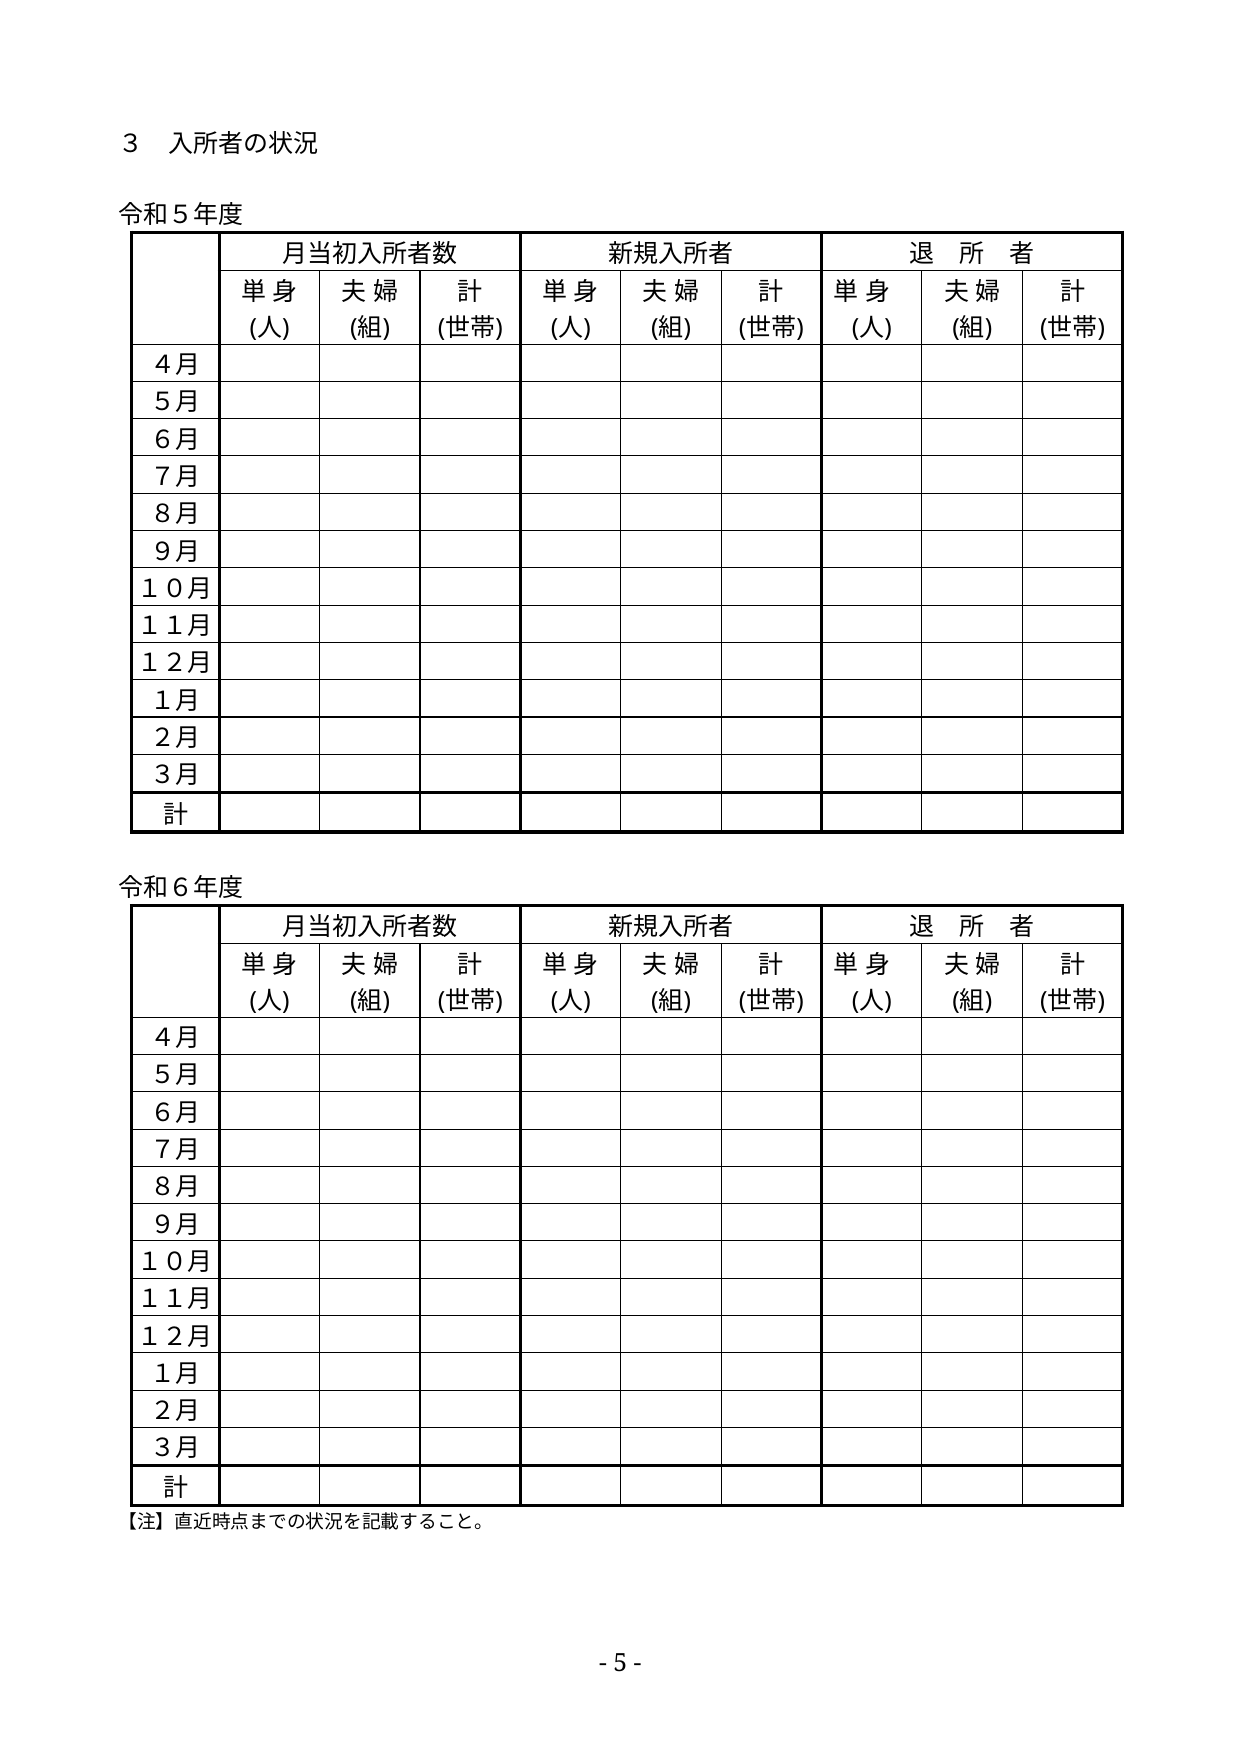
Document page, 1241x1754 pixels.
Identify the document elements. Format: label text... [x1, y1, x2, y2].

table_cell [421, 718, 519, 754]
table_cell １１月 [133, 606, 218, 642]
table_header [133, 234, 218, 343]
table_cell １月 [133, 680, 218, 716]
table_cell [823, 456, 921, 493]
table_cell [421, 1467, 519, 1503]
table_cell [1023, 1316, 1121, 1352]
table_cell ５月 [133, 382, 218, 418]
table_cell [722, 1055, 820, 1091]
table_cell ４月 [133, 1018, 218, 1054]
table_cell 夫 婦 (組) [922, 944, 1022, 1017]
table_cell 夫 婦 (組) [621, 271, 721, 343]
table_cell [722, 1130, 820, 1166]
table_cell 夫 婦 (組) [621, 944, 721, 1017]
table_cell [621, 382, 721, 418]
table_cell [621, 494, 721, 530]
table_cell 計 (世帯) [421, 271, 519, 343]
table_cell [221, 1130, 319, 1166]
table_cell [320, 1092, 419, 1128]
table_cell [823, 1167, 921, 1203]
table_cell [1023, 1391, 1121, 1427]
table_cell [320, 1279, 419, 1315]
table_cell [823, 1279, 921, 1315]
table_cell [221, 755, 319, 791]
table_cell [221, 1092, 319, 1128]
table_cell [320, 419, 419, 455]
table_cell [421, 419, 519, 455]
table_cell [320, 1353, 419, 1389]
table_cell [823, 1467, 921, 1503]
table_cell [823, 382, 921, 418]
table_cell 計 (世帯) [421, 944, 519, 1017]
table_cell [1023, 382, 1121, 418]
table_cell 夫 婦 (組) [922, 271, 1022, 343]
table_cell [722, 606, 820, 642]
table_header 新規入所者 [522, 234, 820, 270]
table_cell [823, 568, 921, 604]
table_cell [320, 1428, 419, 1464]
table_cell [221, 494, 319, 530]
table_cell [1023, 755, 1121, 791]
table_cell [823, 755, 921, 791]
table_cell [221, 606, 319, 642]
table_cell [922, 1279, 1022, 1315]
table_cell [221, 1055, 319, 1091]
table_cell [421, 1204, 519, 1240]
table_cell [522, 1204, 620, 1240]
table_cell [421, 382, 519, 418]
table_cell [221, 419, 319, 455]
table_cell 計 (世帯) [722, 944, 820, 1017]
table_cell [522, 1018, 620, 1054]
table_cell [823, 1316, 921, 1352]
table_cell １０月 [133, 1241, 218, 1278]
table_cell [722, 568, 820, 604]
table_cell [722, 680, 820, 716]
table_cell [421, 1018, 519, 1054]
table_cell [1023, 419, 1121, 455]
table_cell [421, 1055, 519, 1091]
table_cell [320, 456, 419, 493]
table_header 退 所 者 [823, 907, 1121, 943]
table_cell [922, 568, 1022, 604]
table_cell [823, 643, 921, 679]
table_cell [522, 794, 620, 830]
table_cell [621, 419, 721, 455]
table_cell [221, 456, 319, 493]
table_cell [522, 643, 620, 679]
text ３ 入所者の状況 [118, 124, 1122, 160]
table_cell [421, 568, 519, 604]
table_cell [522, 494, 620, 530]
table_cell [823, 345, 921, 381]
table_cell [722, 718, 820, 754]
table_cell [722, 1018, 820, 1054]
table_cell [522, 1428, 620, 1464]
table_cell [221, 1391, 319, 1427]
table_cell [621, 643, 721, 679]
table_cell [421, 755, 519, 791]
table_cell [722, 1316, 820, 1352]
table_cell [320, 345, 419, 381]
table_cell ７月 [133, 1130, 218, 1166]
table_cell [922, 1092, 1022, 1128]
table_cell [522, 419, 620, 455]
table_cell [922, 1018, 1022, 1054]
table_cell ９月 [133, 531, 218, 567]
table_cell [221, 680, 319, 716]
table_cell [922, 456, 1022, 493]
table_cell [320, 1391, 419, 1427]
table_cell [722, 382, 820, 418]
table_cell [221, 382, 319, 418]
table_header 月当初入所者数 [221, 234, 519, 270]
table_cell [922, 1241, 1022, 1278]
table_cell [221, 1428, 319, 1464]
table_cell [522, 606, 620, 642]
table_cell [320, 568, 419, 604]
table_cell [621, 1167, 721, 1203]
table_cell [522, 755, 620, 791]
table_cell [421, 456, 519, 493]
table_cell [722, 1241, 820, 1278]
table_cell [722, 1279, 820, 1315]
table_cell [922, 419, 1022, 455]
table_cell [221, 531, 319, 567]
table_cell [522, 1316, 620, 1352]
table_cell [1023, 345, 1121, 381]
table_cell [621, 1467, 721, 1503]
table_cell [823, 1241, 921, 1278]
table_cell [823, 606, 921, 642]
table_cell [922, 755, 1022, 791]
table_cell 計 [133, 794, 218, 830]
table_cell [522, 345, 620, 381]
table_cell [722, 1353, 820, 1389]
table_cell [1023, 531, 1121, 567]
table_cell [722, 1391, 820, 1427]
table_cell ７月 [133, 456, 218, 493]
table_cell [823, 1391, 921, 1427]
table_cell 計 [133, 1467, 218, 1503]
table_cell [621, 1316, 721, 1352]
table_cell [320, 1130, 419, 1166]
table_cell [621, 718, 721, 754]
table_cell 単 身 (人) [823, 944, 921, 1017]
table_cell [621, 345, 721, 381]
table_cell [922, 1055, 1022, 1091]
table_cell [320, 680, 419, 716]
table_cell [1023, 1279, 1121, 1315]
table_cell [421, 345, 519, 381]
table_cell [421, 1130, 519, 1166]
table_cell [320, 1167, 419, 1203]
table_cell [722, 755, 820, 791]
table_cell 単 身 (人) [823, 271, 921, 343]
table_cell [621, 531, 721, 567]
table_cell [221, 1353, 319, 1389]
table_cell ９月 [133, 1204, 218, 1240]
table_cell [621, 794, 721, 830]
table_cell [221, 1316, 319, 1352]
table_cell [722, 1428, 820, 1464]
table_cell [421, 1353, 519, 1389]
table_cell [522, 1130, 620, 1166]
table_cell [722, 1092, 820, 1128]
table_cell [1023, 568, 1121, 604]
table_cell [421, 1279, 519, 1315]
table_cell [522, 456, 620, 493]
table_cell [722, 794, 820, 830]
table_cell [823, 680, 921, 716]
table_cell 単 身 (人) [221, 271, 319, 343]
table_cell １２月 [133, 1316, 218, 1352]
table_cell [621, 456, 721, 493]
table_cell 夫 婦 (組) [320, 271, 419, 343]
table_cell [221, 1018, 319, 1054]
table_cell [823, 1428, 921, 1464]
table_cell [722, 643, 820, 679]
table_cell ３月 [133, 755, 218, 791]
table_cell [922, 382, 1022, 418]
table_cell [421, 643, 519, 679]
table_cell ８月 [133, 494, 218, 530]
table_cell [922, 1316, 1022, 1352]
table_cell ８月 [133, 1167, 218, 1203]
table_cell [722, 531, 820, 567]
table_cell [621, 755, 721, 791]
table_cell [823, 1353, 921, 1389]
table_cell １０月 [133, 568, 218, 604]
table_header 新規入所者 [522, 907, 820, 943]
text 【注】直近時点までの状況を記載すること。 [118, 1507, 1122, 1534]
table_cell [320, 606, 419, 642]
table_cell [621, 1204, 721, 1240]
table_cell [421, 494, 519, 530]
table_cell 単 身 (人) [522, 271, 620, 343]
table_cell [722, 1167, 820, 1203]
table_cell [522, 1055, 620, 1091]
table_cell [221, 643, 319, 679]
table_cell [621, 680, 721, 716]
table_cell [621, 568, 721, 604]
table_cell [421, 1316, 519, 1352]
table_cell [722, 494, 820, 530]
table_cell 計 (世帯) [1023, 944, 1121, 1017]
table_cell [922, 1428, 1022, 1464]
table_cell [1023, 643, 1121, 679]
table_cell [1023, 1353, 1121, 1389]
table_cell [221, 1279, 319, 1315]
table_cell １月 [133, 1353, 218, 1389]
table_cell [621, 1092, 721, 1128]
table_cell [621, 1279, 721, 1315]
table_cell [823, 419, 921, 455]
table_cell 計 (世帯) [1023, 271, 1121, 343]
table_cell [621, 1018, 721, 1054]
table_cell [922, 494, 1022, 530]
table_cell [421, 1167, 519, 1203]
table_cell [320, 718, 419, 754]
table_cell １２月 [133, 643, 218, 679]
table_cell [320, 755, 419, 791]
table_cell [922, 680, 1022, 716]
table_cell [1023, 494, 1121, 530]
table_cell [1023, 794, 1121, 830]
table_cell [522, 1092, 620, 1128]
table_cell [320, 1316, 419, 1352]
table_cell 夫 婦 (組) [320, 944, 419, 1017]
table_cell [522, 1391, 620, 1427]
table_cell [421, 531, 519, 567]
table_cell [621, 1391, 721, 1427]
table_cell [922, 345, 1022, 381]
table_cell [221, 1467, 319, 1503]
table_cell [421, 1241, 519, 1278]
table_cell [722, 456, 820, 493]
table_cell [722, 1204, 820, 1240]
table_cell [421, 1391, 519, 1427]
table_cell [522, 1279, 620, 1315]
table_cell [522, 1467, 620, 1503]
table_cell [823, 1204, 921, 1240]
table_cell [621, 1130, 721, 1166]
table_cell [823, 1018, 921, 1054]
table_cell ６月 [133, 1092, 218, 1128]
table_cell [221, 1167, 319, 1203]
table_cell [522, 1241, 620, 1278]
table_cell [1023, 718, 1121, 754]
table_cell [421, 606, 519, 642]
table_cell [522, 568, 620, 604]
table_cell [1023, 1130, 1121, 1166]
table_cell [1023, 1055, 1121, 1091]
table_cell [1023, 680, 1121, 716]
table_cell [1023, 1241, 1121, 1278]
table_cell ２月 [133, 1391, 218, 1427]
table_cell 単 身 (人) [221, 944, 319, 1017]
table_cell [421, 794, 519, 830]
table_cell ２月 [133, 718, 218, 754]
text 令和５年度 [118, 194, 1122, 231]
table_cell [922, 1167, 1022, 1203]
table_cell [320, 531, 419, 567]
table_cell [221, 345, 319, 381]
table_cell [621, 1241, 721, 1278]
table_cell [1023, 1428, 1121, 1464]
table_cell [320, 1018, 419, 1054]
table_cell [823, 1130, 921, 1166]
table_header 退 所 者 [823, 234, 1121, 270]
table_cell [320, 794, 419, 830]
table_cell [421, 1092, 519, 1128]
table_cell 単 身 (人) [522, 944, 620, 1017]
table_cell [621, 1428, 721, 1464]
table_cell [922, 643, 1022, 679]
table_cell ３月 [133, 1428, 218, 1464]
table_cell １１月 [133, 1279, 218, 1315]
table_cell [922, 1467, 1022, 1503]
table_cell [1023, 606, 1121, 642]
table_cell [823, 718, 921, 754]
table_header [133, 907, 218, 1017]
table_cell [320, 494, 419, 530]
table_cell [421, 1428, 519, 1464]
table_cell [221, 568, 319, 604]
table_cell [922, 1353, 1022, 1389]
table_header 月当初入所者数 [221, 907, 519, 943]
table_cell [1023, 1167, 1121, 1203]
table_cell [522, 1167, 620, 1203]
table_cell [722, 1467, 820, 1503]
table_cell [922, 1391, 1022, 1427]
table_cell [421, 680, 519, 716]
table_cell ４月 [133, 345, 218, 381]
table_cell [823, 794, 921, 830]
table_cell [922, 718, 1022, 754]
text 令和６年度 [118, 867, 1122, 904]
table_cell [221, 794, 319, 830]
table_cell [722, 345, 820, 381]
table_cell [823, 1092, 921, 1128]
table_cell [922, 794, 1022, 830]
table_cell [522, 718, 620, 754]
table_cell [320, 1204, 419, 1240]
table_cell [722, 419, 820, 455]
table_cell [320, 1467, 419, 1503]
table_cell [1023, 1018, 1121, 1054]
table_cell [320, 1241, 419, 1278]
table_cell [320, 643, 419, 679]
table_cell [221, 1241, 319, 1278]
table_cell [1023, 1467, 1121, 1503]
table_cell [823, 1055, 921, 1091]
table_cell [823, 494, 921, 530]
table_cell [621, 1055, 721, 1091]
table_cell [621, 1353, 721, 1389]
table_cell 計 (世帯) [722, 271, 820, 343]
table_cell [522, 1353, 620, 1389]
table_cell [1023, 456, 1121, 493]
table_cell [522, 680, 620, 716]
table_cell [823, 531, 921, 567]
table_cell [922, 1130, 1022, 1166]
table_cell [320, 1055, 419, 1091]
table_cell [1023, 1092, 1121, 1128]
table_cell [522, 531, 620, 567]
table_cell [1023, 1204, 1121, 1240]
table_cell [221, 718, 319, 754]
table_cell [922, 1204, 1022, 1240]
table_cell [922, 606, 1022, 642]
table_cell ６月 [133, 419, 218, 455]
table_cell [221, 1204, 319, 1240]
table_cell [621, 606, 721, 642]
table_cell [320, 382, 419, 418]
table_cell [522, 382, 620, 418]
table_cell [922, 531, 1022, 567]
table_cell ５月 [133, 1055, 218, 1091]
